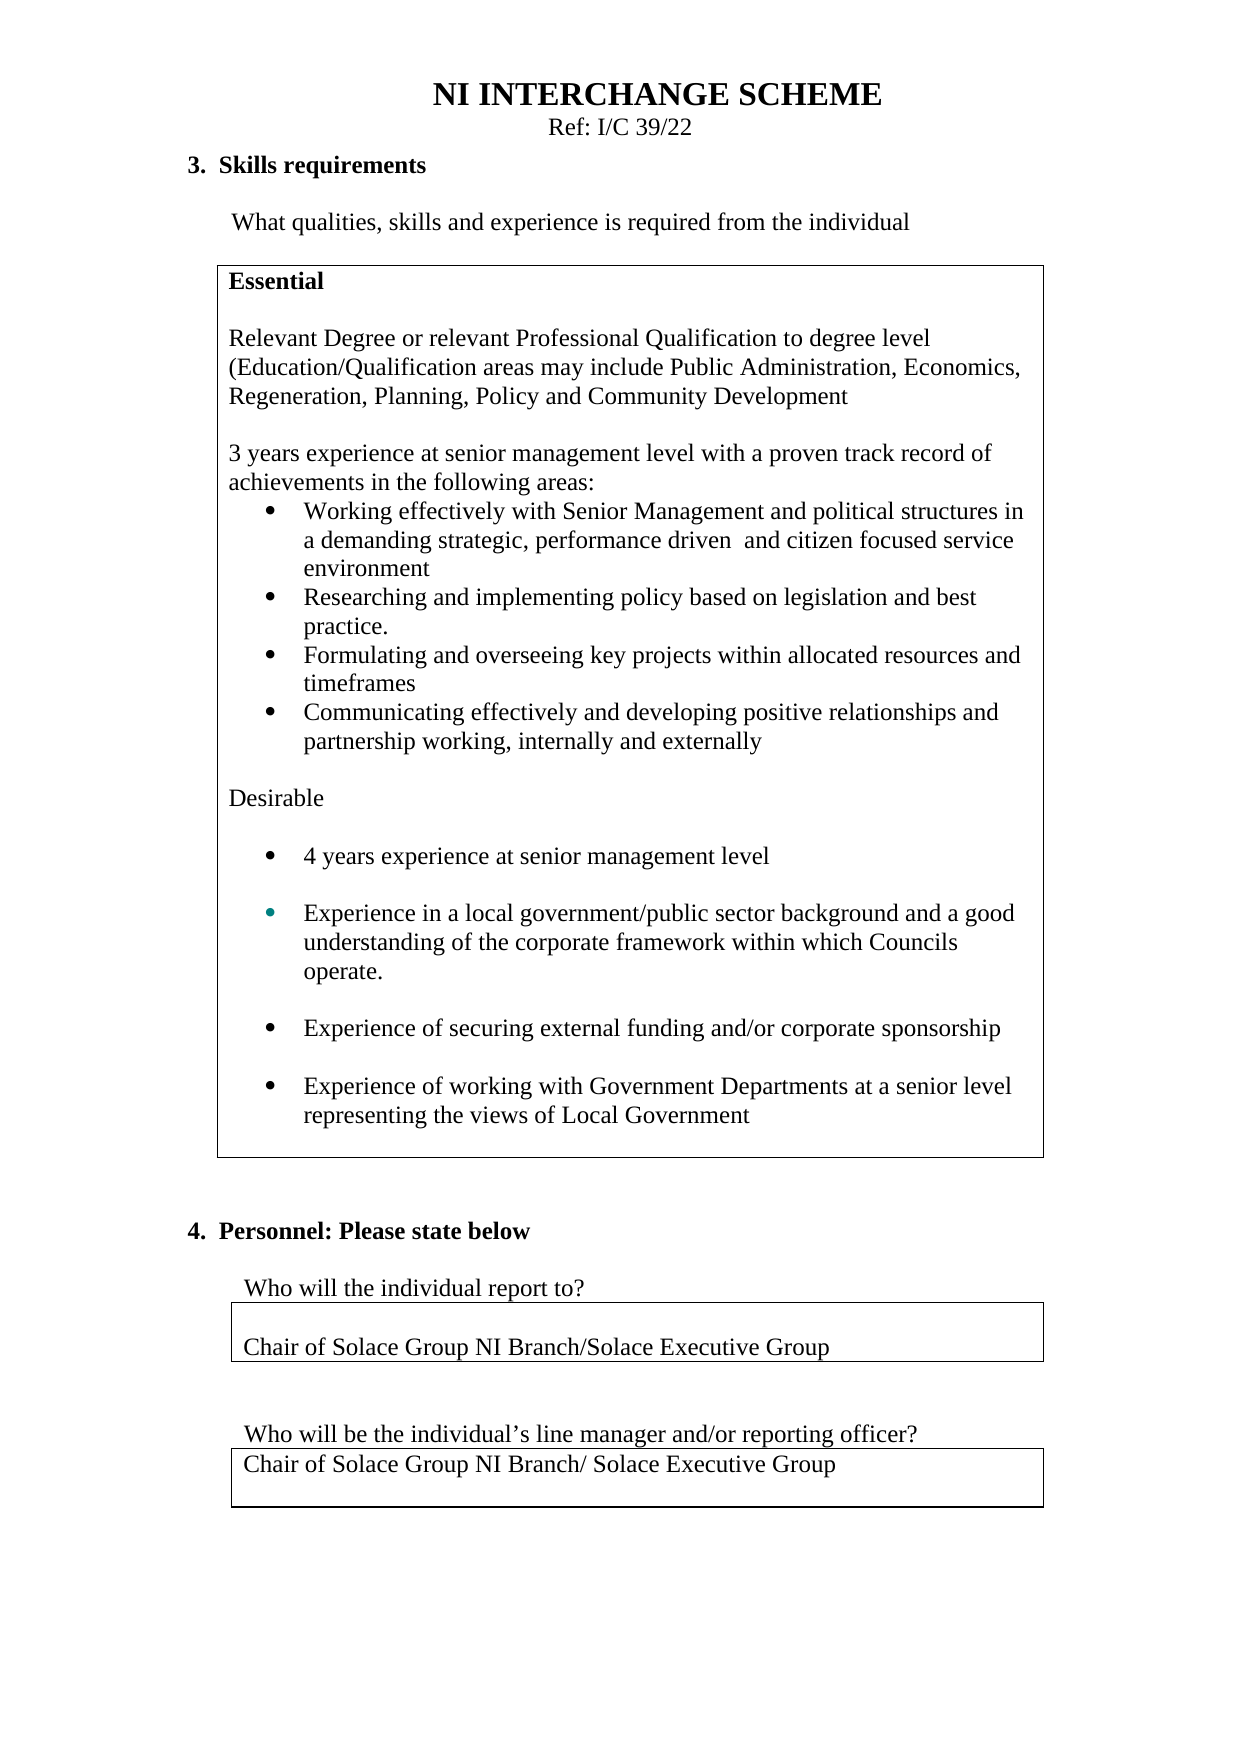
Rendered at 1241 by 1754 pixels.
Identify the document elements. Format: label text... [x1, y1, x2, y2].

text 3. Skills requirements [187, 150, 1053, 179]
text What qualities, skills and experience is required from the individual [187, 207, 1053, 236]
text 4. Personnel: Please state below [187, 1216, 1053, 1244]
text Who will the individual report to? [187, 1273, 1053, 1302]
table_header Chair of Solace Group NI Branch/ Solace Executive Group [232, 1449, 1043, 1506]
table_header Essential Relevant Degree or relevant Professional Qualification to degree level (Education/Qualification areas may include Public Administration, Economics, Regeneration, Planning, Policy and Community Development 3 years experience at senior management level with a proven track record of achievements in the following areas: Working effectively with Senior Management and political structures in a demanding strategic, performance driven and citizen focused service environment Researching and implementing policy based on legislation and best practice. Formulating and overseeing key projects within allocated resources and timeframes Communicating effectively and developing positive relationships and partnership working, internally and externally Desirable 4 years experience at senior management level Experience in a local government/public sector background and a good understanding of the corporate framework within which Councils operate. Experience of securing external funding and/or corporate sponsorship Experience of working with Government Departments at a senior level representing the views of Local Government [218, 266, 1043, 1157]
table_header Chair of Solace Group NI Branch/Solace Executive Group [232, 1303, 1043, 1361]
text Who will be the individual’s line manager and/or reporting officer? [187, 1419, 1053, 1448]
